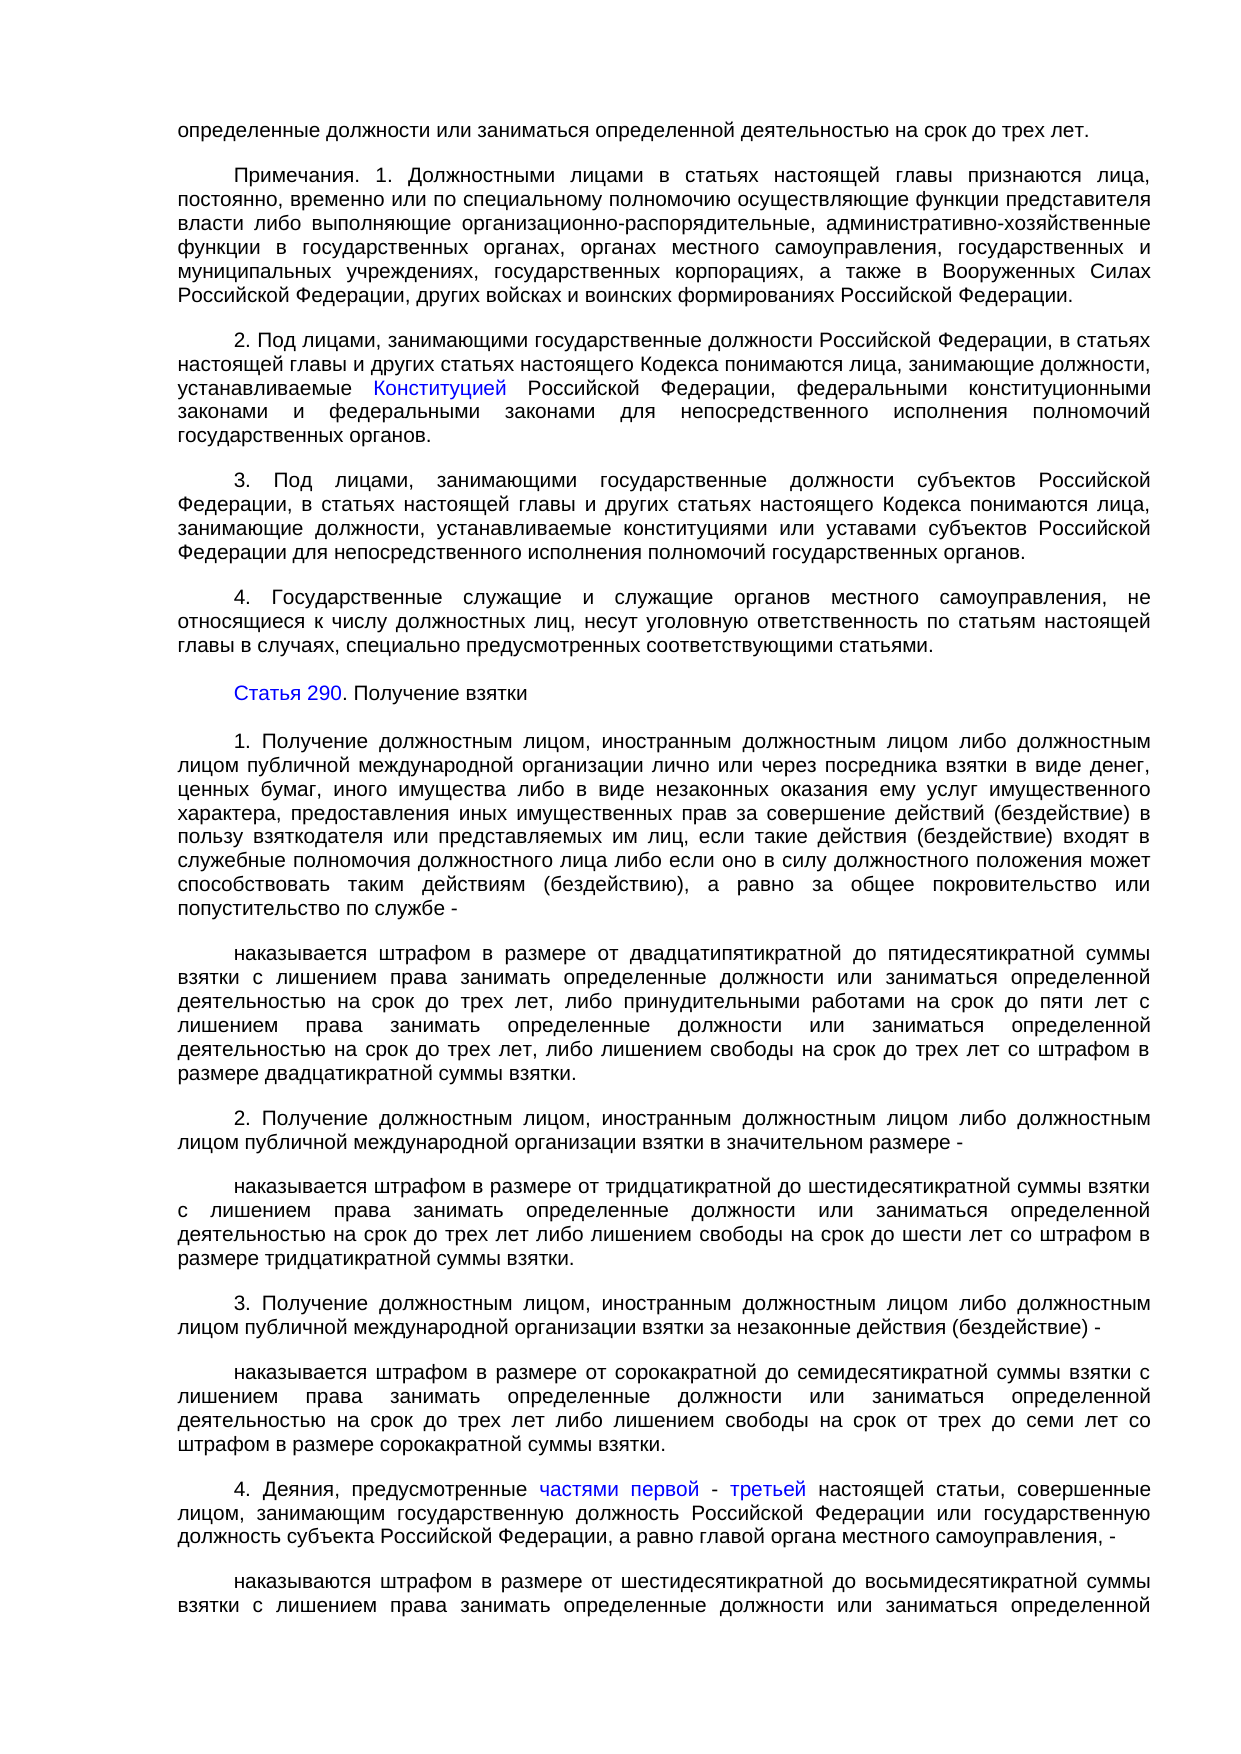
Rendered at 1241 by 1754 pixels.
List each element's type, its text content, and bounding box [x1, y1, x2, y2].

text 4. Государственные служащие и служащие органов местного самоуправления, не относящиеся к числу должностных лиц, несут уголовную ответственность по статьям настоящей главы в случаях, специально предусмотренных соответствующими статьями. [177, 585, 1152, 657]
text 3. Под лицами, занимающими государственные должности субъектов Российской Федерации, в статьях настоящей главы и других статьях настоящего Кодекса понимаются лица, занимающие должности, устанавливаемые конституциями или уставами субъектов Российской Федерации для непосредственного исполнения полномочий государственных органов. [177, 468, 1152, 564]
text наказывается штрафом в размере от сорокакратной до семидесятикратной суммы взятки с лишением права занимать определенные должности или заниматься определенной деятельностью на срок до трех лет либо лишением свободы на срок от трех до семи лет со штрафом в размере сорокакратной суммы взятки. [177, 1360, 1152, 1456]
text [177, 1569, 1152, 1617]
text наказывается штрафом в размере от двадцатипятикратной до пятидесятикратной суммы взятки с лишением права занимать определенные должности или заниматься определенной деятельностью на срок до трех лет, либо принудительными работами на срок до пяти лет с лишением права занимать определенные должности или заниматься определенной деятельностью на срок до трех лет, либо лишением свободы на срок до трех лет со штрафом в размере двадцатикратной суммы взятки. [177, 941, 1152, 1085]
text 2. Получение должностным лицом, иностранным должностным лицом либо должностным лицом публичной международной организации взятки в значительном размере - [177, 1106, 1152, 1153]
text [177, 118, 1152, 142]
text 4. Деяния, предусмотренные частями первой - третьей настоящей статьи, совершенные лицом, занимающим государственную должность Российской Федерации или государственную должность субъекта Российской Федерации, а равно главой органа местного самоуправления, - [177, 1476, 1152, 1548]
text 1. Получение должностным лицом, иностранным должностным лицом либо должностным лицом публичной международной организации лично или через посредника взятки в виде денег, ценных бумаг, иного имущества либо в виде незаконных оказания ему услуг имущественного характера, предоставления иных имущественных прав за совершение действий (бездействие) в пользу взяткодателя или представляемых им лиц, если такие действия (бездействие) входят в служебные полномочия должностного лица либо если оно в силу должностного положения может способствовать таким действиям (бездействию), а равно за общее покровительство или попустительство по службе - [177, 728, 1152, 920]
text 3. Получение должностным лицом, иностранным должностным лицом либо должностным лицом публичной международной организации взятки за незаконные действия (бездействие) - [177, 1291, 1152, 1339]
text наказывается штрафом в размере от тридцатикратной до шестидесятикратной суммы взятки с лишением права занимать определенные должности или заниматься определенной деятельностью на срок до трех лет либо лишением свободы на срок до шести лет со штрафом в размере тридцатикратной суммы взятки. [177, 1174, 1152, 1270]
text 2. Под лицами, занимающими государственные должности Российской Федерации, в статьях настоящей главы и других статьях настоящего Кодекса понимаются лица, занимающие должности, устанавливаемые Конституцией Российской Федерации, федеральными конституционными законами и федеральными законами для непосредственного исполнения полномочий государственных органов. [177, 327, 1152, 447]
text Примечания. 1. Должностными лицами в статьях настоящей главы признаются лица, постоянно, временно или по специальному полномочию осуществляющие функции представителя власти либо выполняющие организационно-распорядительные, административно-хозяйственные функции в государственных органах, органах местного самоуправления, государственных и муниципальных учреждениях, государственных корпорациях, а также в Вооруженных Силах Российской Федерации, других войсках и воинских формированиях Российской Федерации. [177, 163, 1152, 307]
text Статья 290. Получение взятки [177, 681, 1152, 704]
